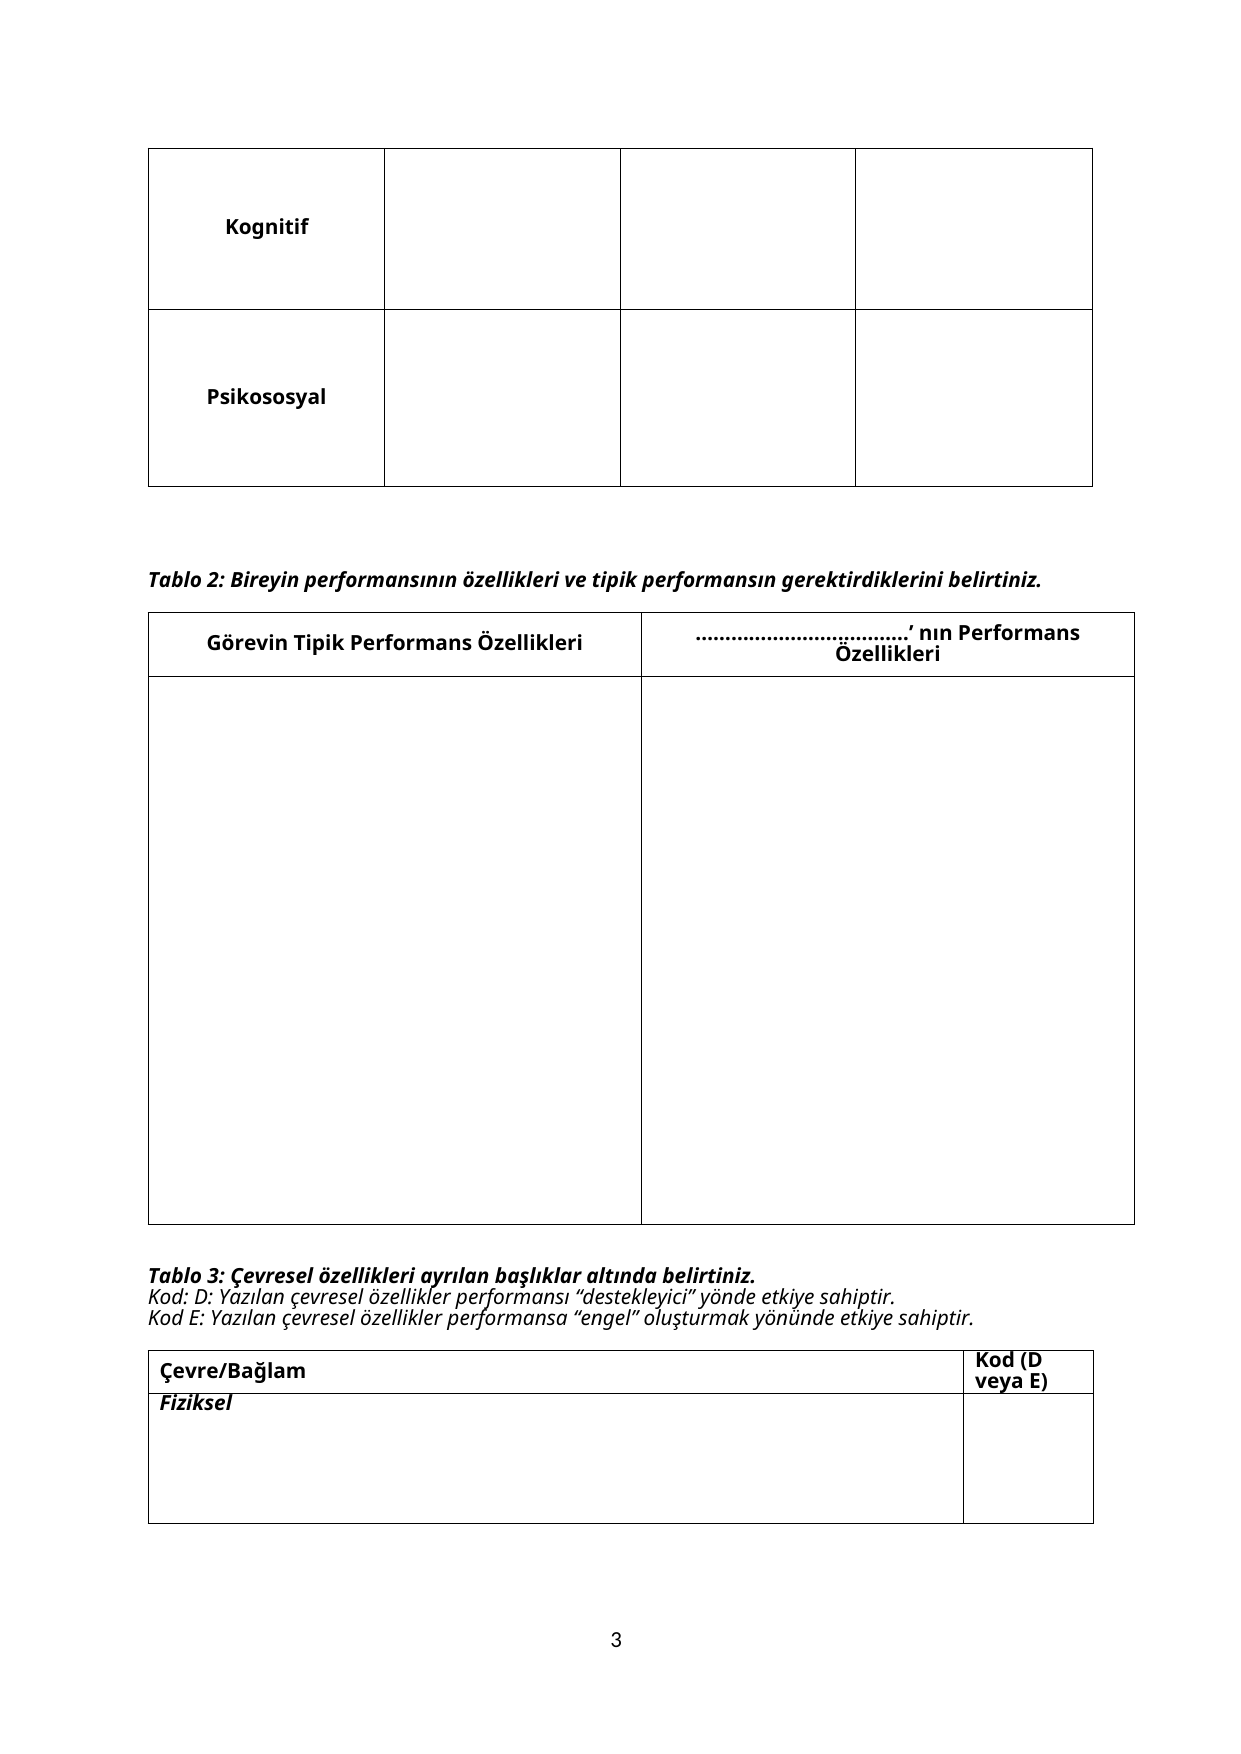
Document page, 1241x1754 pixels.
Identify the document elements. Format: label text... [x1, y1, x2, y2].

table_cell [149, 677, 641, 1224]
table_header Çevre/Bağlam [149, 1351, 963, 1393]
table_cell [385, 149, 620, 308]
text Kod: D: Yazılan çevresel özellikler performansı “destekleyici” yönde etkiye sahiptir. [148, 1288, 491, 1308]
table_cell [856, 310, 1092, 486]
table_cell Kognitif [149, 149, 384, 308]
table_cell [642, 677, 1134, 1224]
table_header Kod (D veya E) [964, 1351, 1093, 1393]
table_cell Psikososyal [149, 310, 384, 486]
text Kod E: Yazılan çevresel özellikler performansa “engel” oluşturmak yönünde etkiye sahiptir. [148, 1308, 484, 1329]
text Kod: D: Yazılan çevresel özellikler performansı “destekleyici” yönde etkiye sahiptir. [488, 1288, 1093, 1308]
text Tablo 2: Bireyin performansının özellikleri ve tipik performansın gerektirdiklerini belirtiniz. [340, 571, 681, 591]
text Tablo 2: Bireyin performansının özellikleri ve tipik performansın gerektirdiklerini belirtiniz. [678, 571, 1093, 591]
table_cell [621, 149, 855, 308]
text Tablo 3: Çevresel özellikleri ayrılan başlıklar altında belirtiniz. [148, 1267, 1093, 1288]
text Kod E: Yazılan çevresel özellikler performansa “engel” oluşturmak yönünde etkiye sahiptir. [480, 1308, 1093, 1329]
table_cell [856, 149, 1092, 308]
table_cell [385, 310, 620, 486]
table_header Görevin Tipik Performans Özellikleri [149, 613, 641, 676]
table_cell Fiziksel [149, 1394, 963, 1523]
table_cell [964, 1394, 1093, 1523]
table_header ………………………………’ nın Performans Özellikleri [642, 613, 1134, 676]
table_cell [621, 310, 855, 486]
